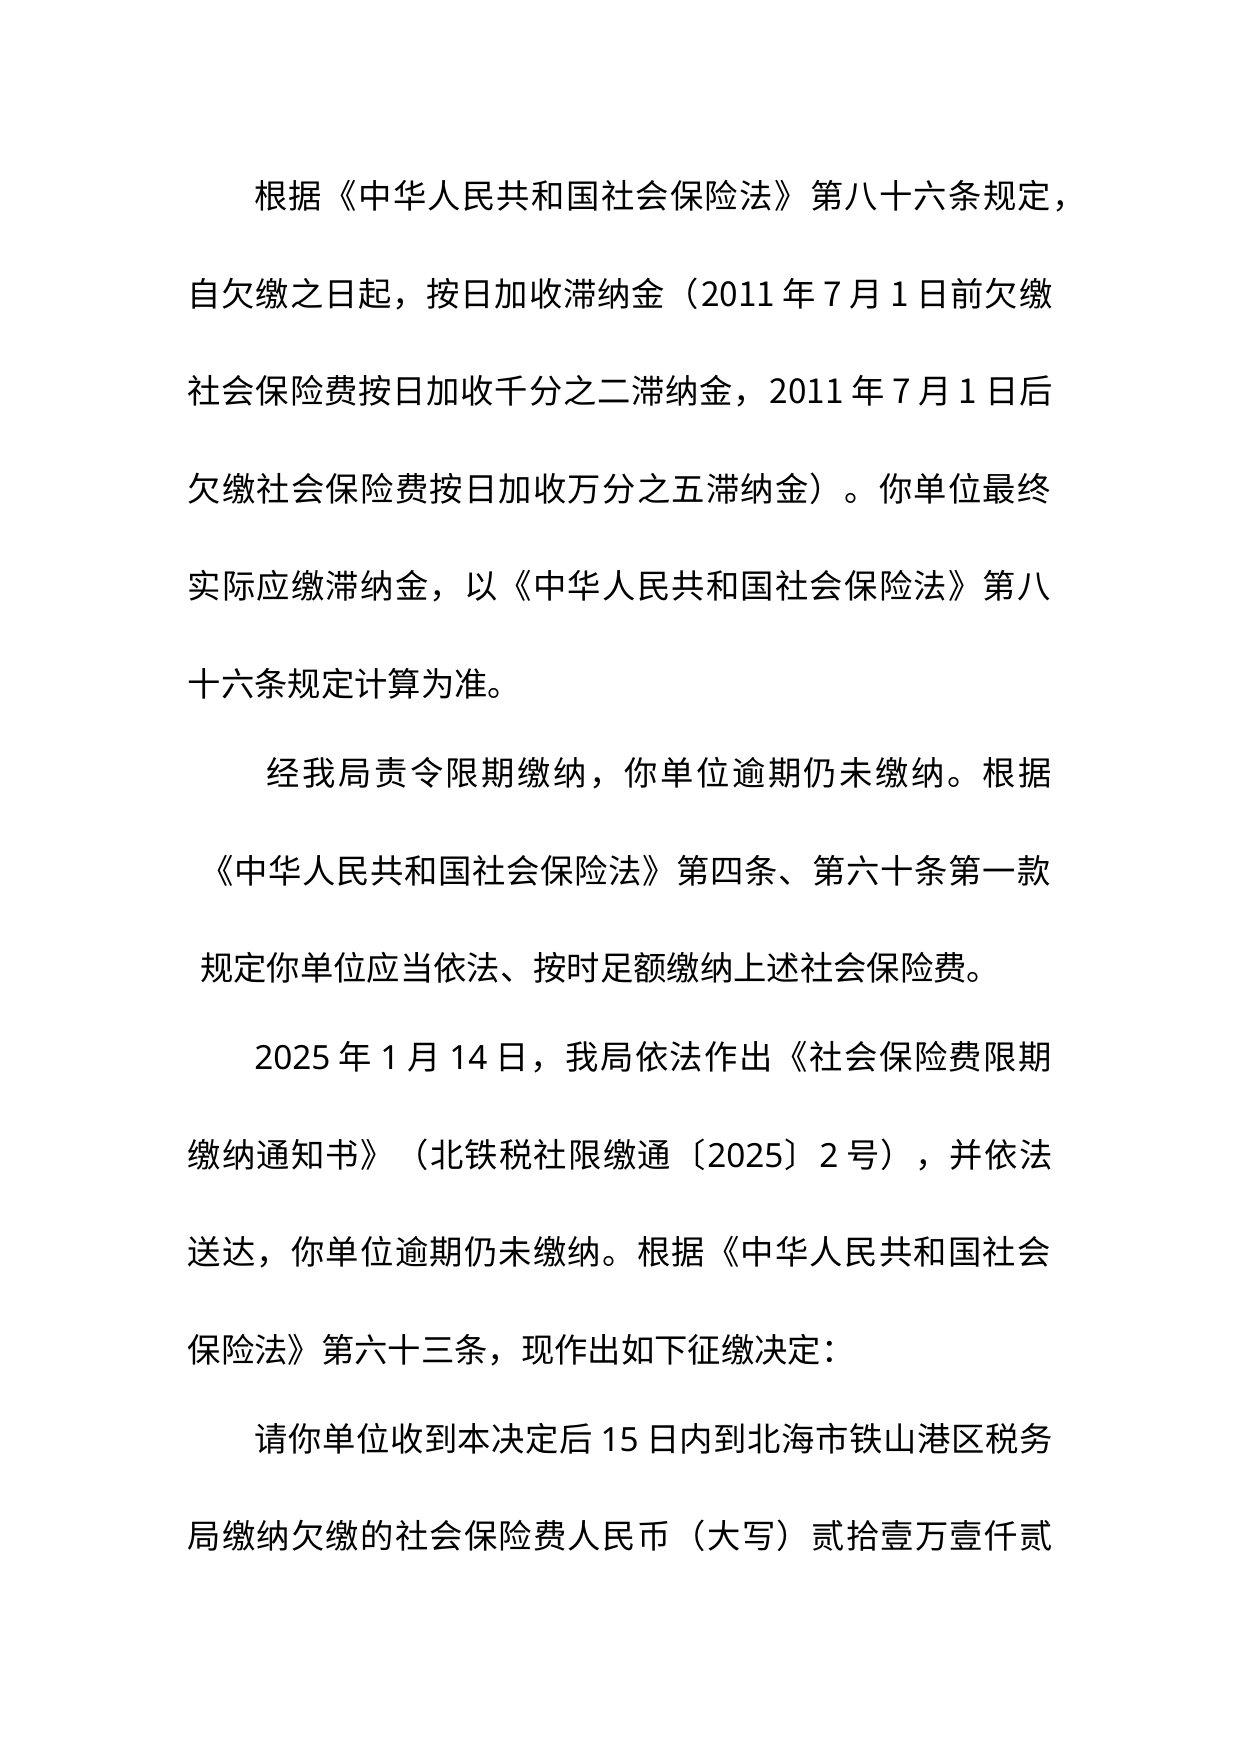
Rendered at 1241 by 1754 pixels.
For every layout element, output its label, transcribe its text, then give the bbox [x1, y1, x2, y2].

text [187, 1404, 1053, 1567]
text 经我局责令限期缴纳，你单位逾期仍未缴纳。根据《中华人民共和国社会保险法》第四条、第六十条第一款规定你单位应当依法、按时足额缴纳上述社会保险费。 [200, 738, 1053, 998]
text 2025年1月14日，我局依法作出《社会保险费限期缴纳通知书》（北铁税社限缴通〔2025〕2号），并依法送达，你单位逾期仍未缴纳。根据《中华人民共和国社会保险法》第六十三条，现作出如下征缴决定： [187, 1023, 1053, 1380]
text 根据《中华人民共和国社会保险法》第八十六条规定，自欠缴之日起，按日加收滞纳金（2011年7月1日前欠缴社会保险费按日加收千分之二滞纳金，2011年7月1日后欠缴社会保险费按日加收万分之五滞纳金）。你单位最终实际应缴滞纳金，以《中华人民共和国社会保险法》第八十六条规定计算为准。 [187, 162, 1053, 714]
